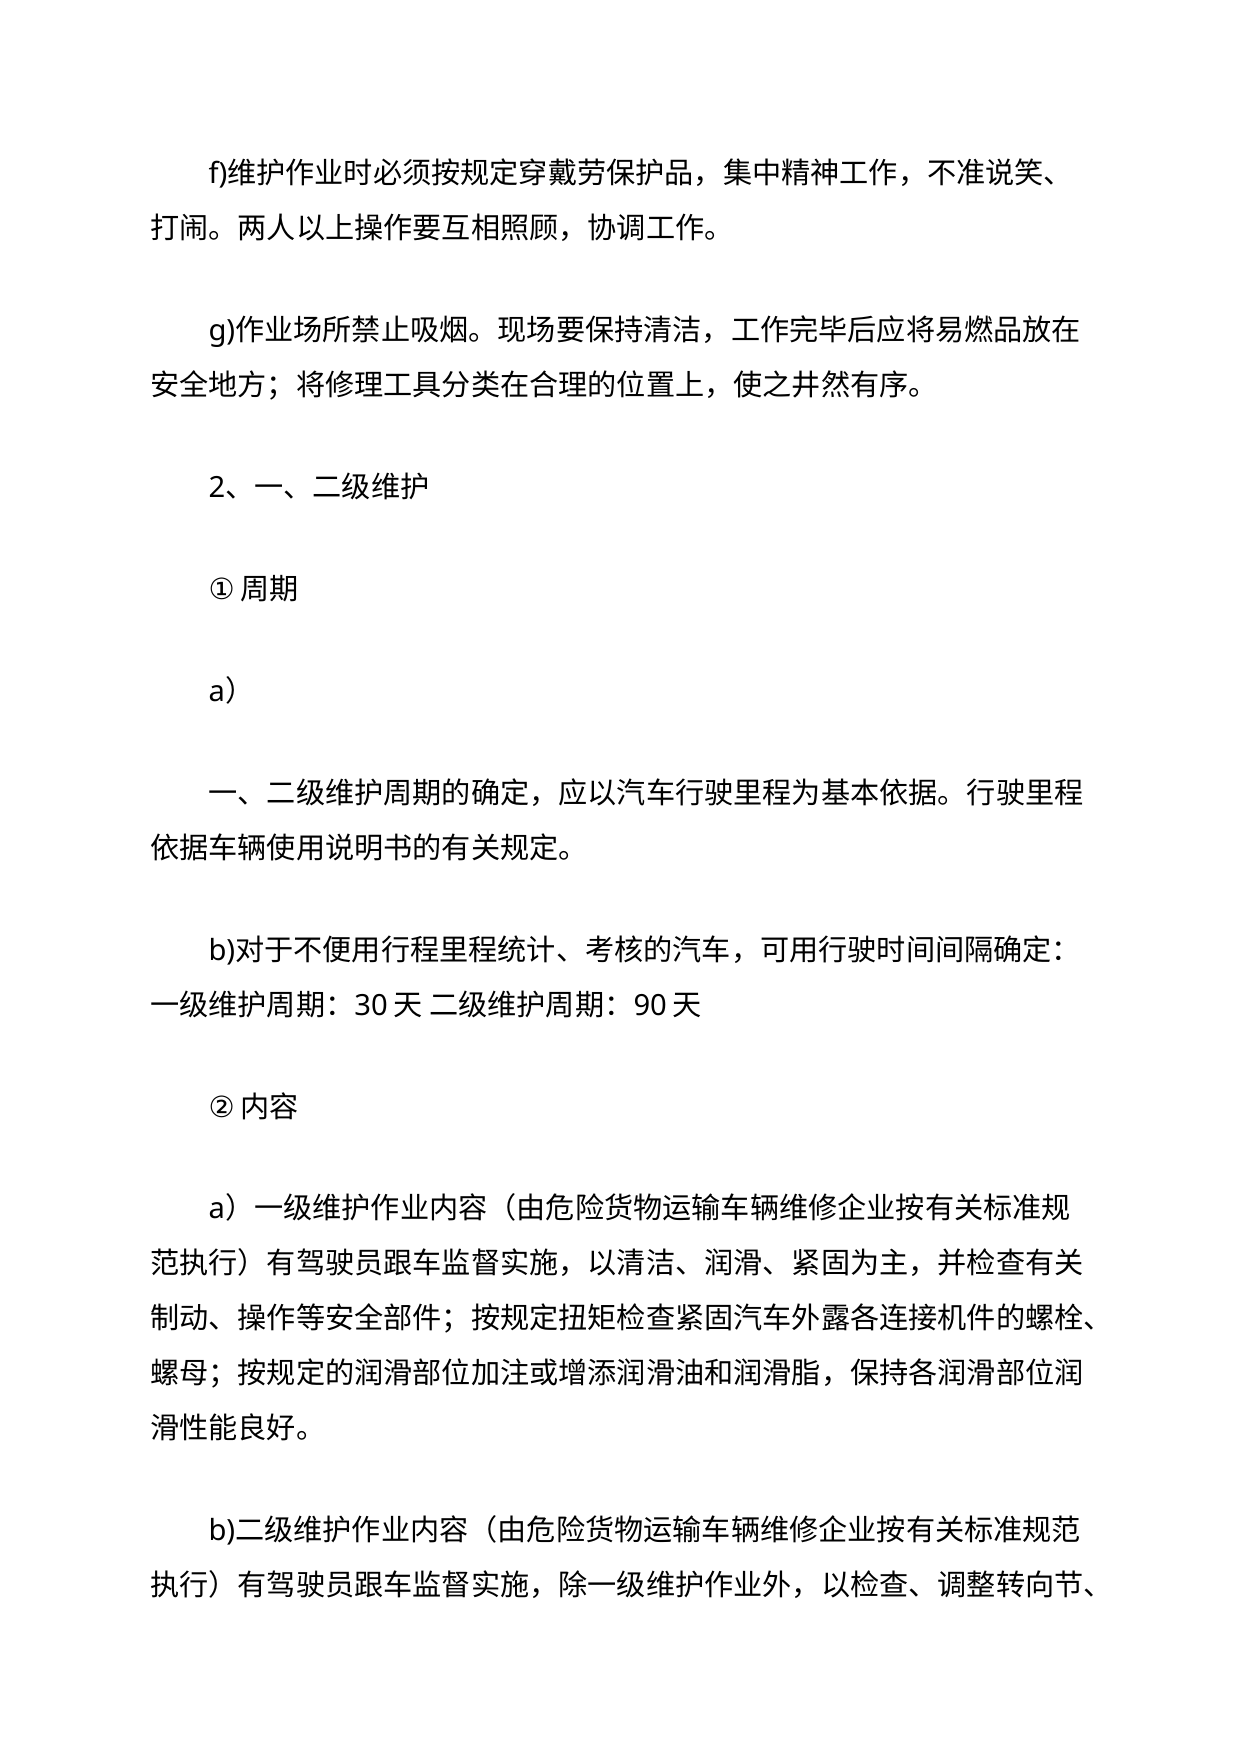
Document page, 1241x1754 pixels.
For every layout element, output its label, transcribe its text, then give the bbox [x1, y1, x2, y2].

text a） [150, 667, 1090, 710]
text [150, 1507, 1090, 1604]
text a）一级维护作业内容（由危险货物运输车辆维修企业按有关标准规范执行）有驾驶员跟车监督实施，以清洁、润滑、紧固为主，并检查有关制动、操作等安全部件；按规定扭矩检查紧固汽车外露各连接机件的螺栓、螺母；按规定的润滑部位加注或增添润滑油和润滑脂，保持各润滑部位润滑性能良好。 [150, 1185, 1090, 1447]
text 2、一、二级维护 [150, 463, 1090, 506]
text g)作业场所禁止吸烟。现场要保持清洁，工作完毕后应将易燃品放在安全地方；将修理工具分类在合理的位置上，使之井然有序。 [150, 307, 1090, 404]
text 一、二级维护周期的确定，应以汽车行驶里程为基本依据。行驶里程依据车辆使用说明书的有关规定。 [150, 769, 1090, 867]
text b)对于不便用行程里程统计、考核的汽车，可用行驶时间间隔确定：一级维护周期：30天 二级维护周期：90天 [150, 926, 1090, 1023]
text f)维护作业时必须按规定穿戴劳保护品，集中精神工作，不准说笑、打闹。两人以上操作要互相照顾，协调工作。 [150, 150, 1090, 247]
text ②内容 [150, 1083, 1090, 1126]
text ①周期 [150, 566, 1090, 608]
